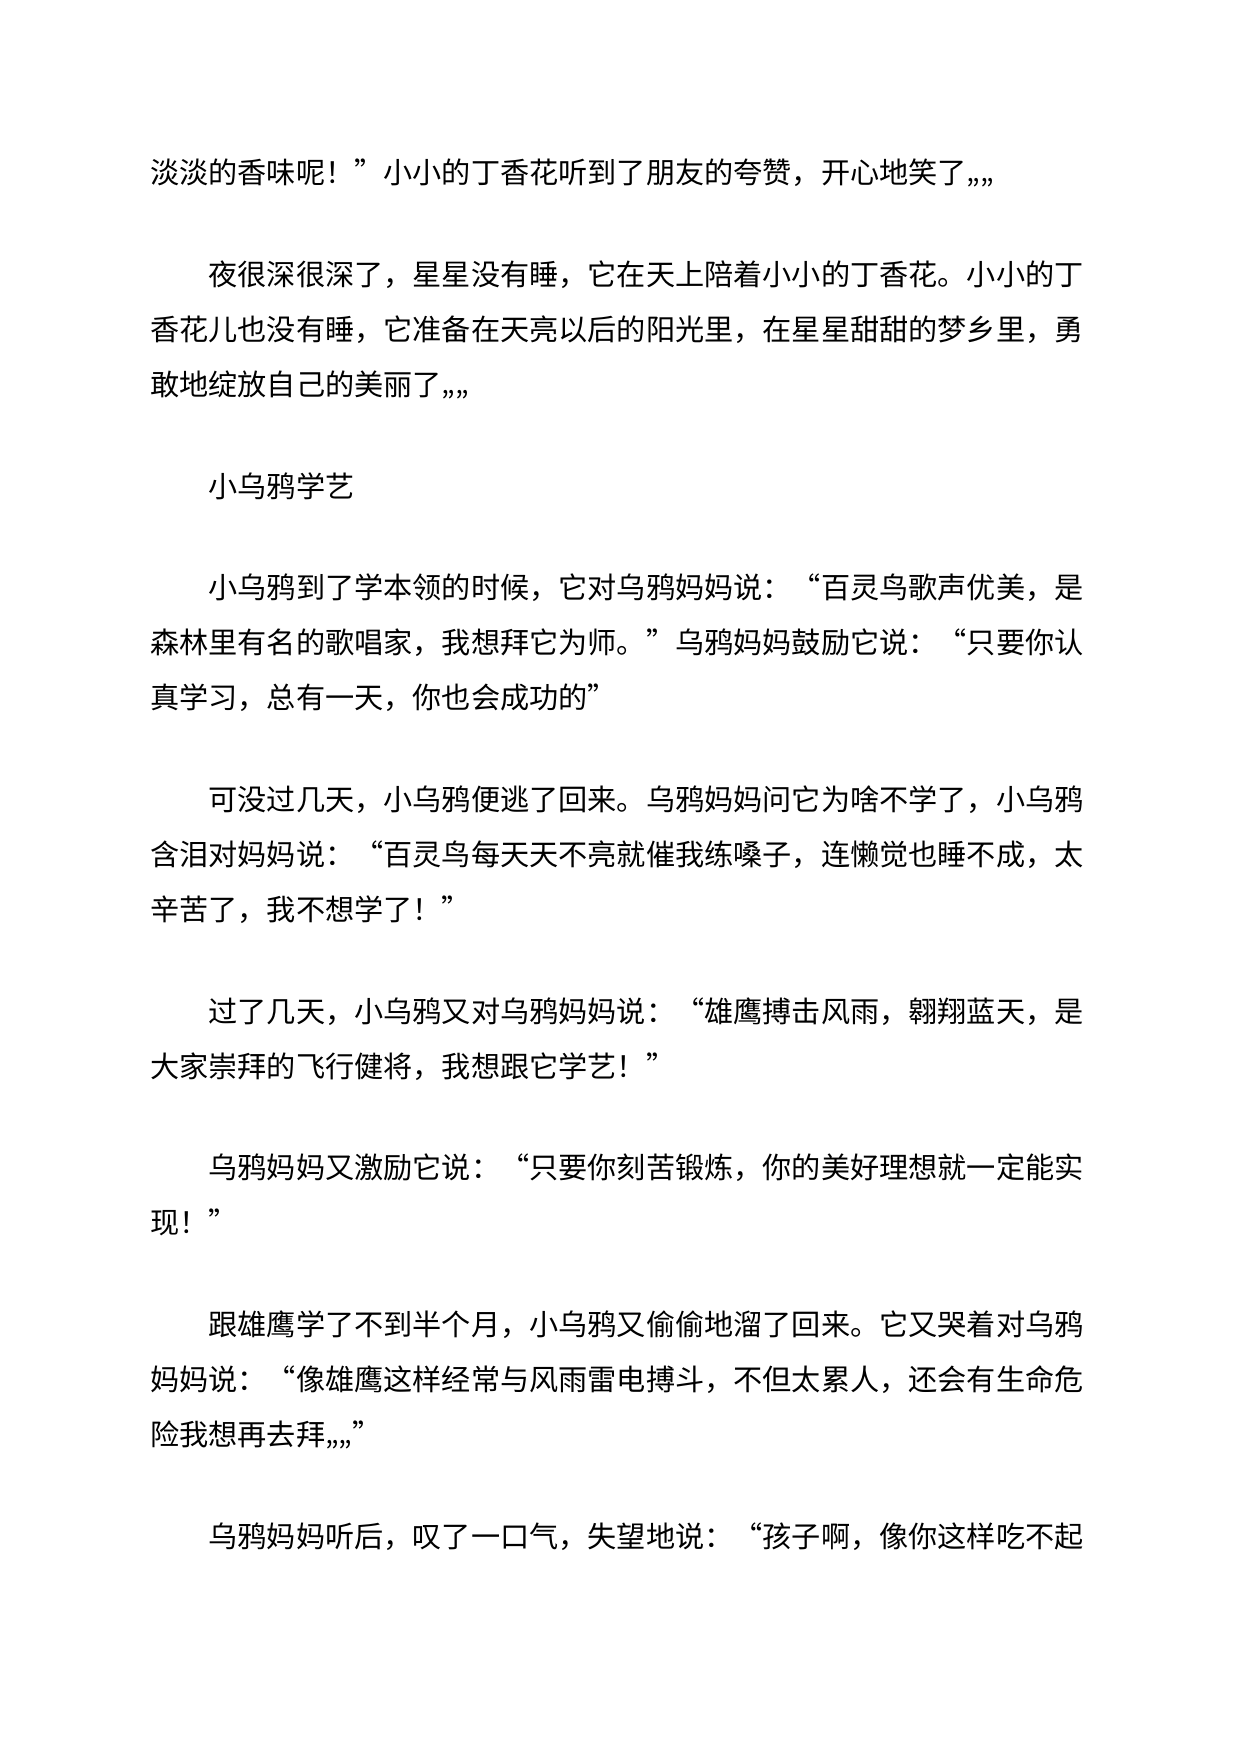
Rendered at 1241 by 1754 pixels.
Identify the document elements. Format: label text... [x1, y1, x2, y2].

text 夜很深很深了，星星没有睡，它在天上陪着小小的丁香花。小小的丁香花儿也没有睡，它准备在天亮以后的阳光里，在星星甜甜的梦乡里，勇敢地绽放自己的美丽了„„ [150, 252, 1090, 404]
text 乌鸦妈妈又激励它说：“只要你刻苦锻炼，你的美好理想就一定能实现！” [150, 1145, 1090, 1242]
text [150, 150, 1090, 192]
text 可没过几天，小乌鸦便逃了回来。乌鸦妈妈问它为啥不学了，小乌鸦含泪对妈妈说：“百灵鸟每天天不亮就催我练嗓子，连懒觉也睡不成，太辛苦了，我不想学了！” [150, 777, 1090, 929]
text 跟雄鹰学了不到半个月，小乌鸦又偷偷地溜了回来。它又哭着对乌鸦妈妈说：“像雄鹰这样经常与风雨雷电搏斗，不但太累人，还会有生命危险我想再去拜„„” [150, 1302, 1090, 1454]
text 过了几天，小乌鸦又对乌鸦妈妈说：“雄鹰搏击风雨，翱翔蓝天，是大家崇拜的飞行健将，我想跟它学艺！” [150, 988, 1090, 1085]
text 小乌鸦到了学本领的时候，它对乌鸦妈妈说：“百灵鸟歌声优美，是森林里有名的歌唱家，我想拜它为师。”乌鸦妈妈鼓励它说：“只要你认真学习，总有一天，你也会成功的” [150, 565, 1090, 717]
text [150, 1513, 1090, 1555]
text 小乌鸦学艺 [150, 463, 1090, 506]
